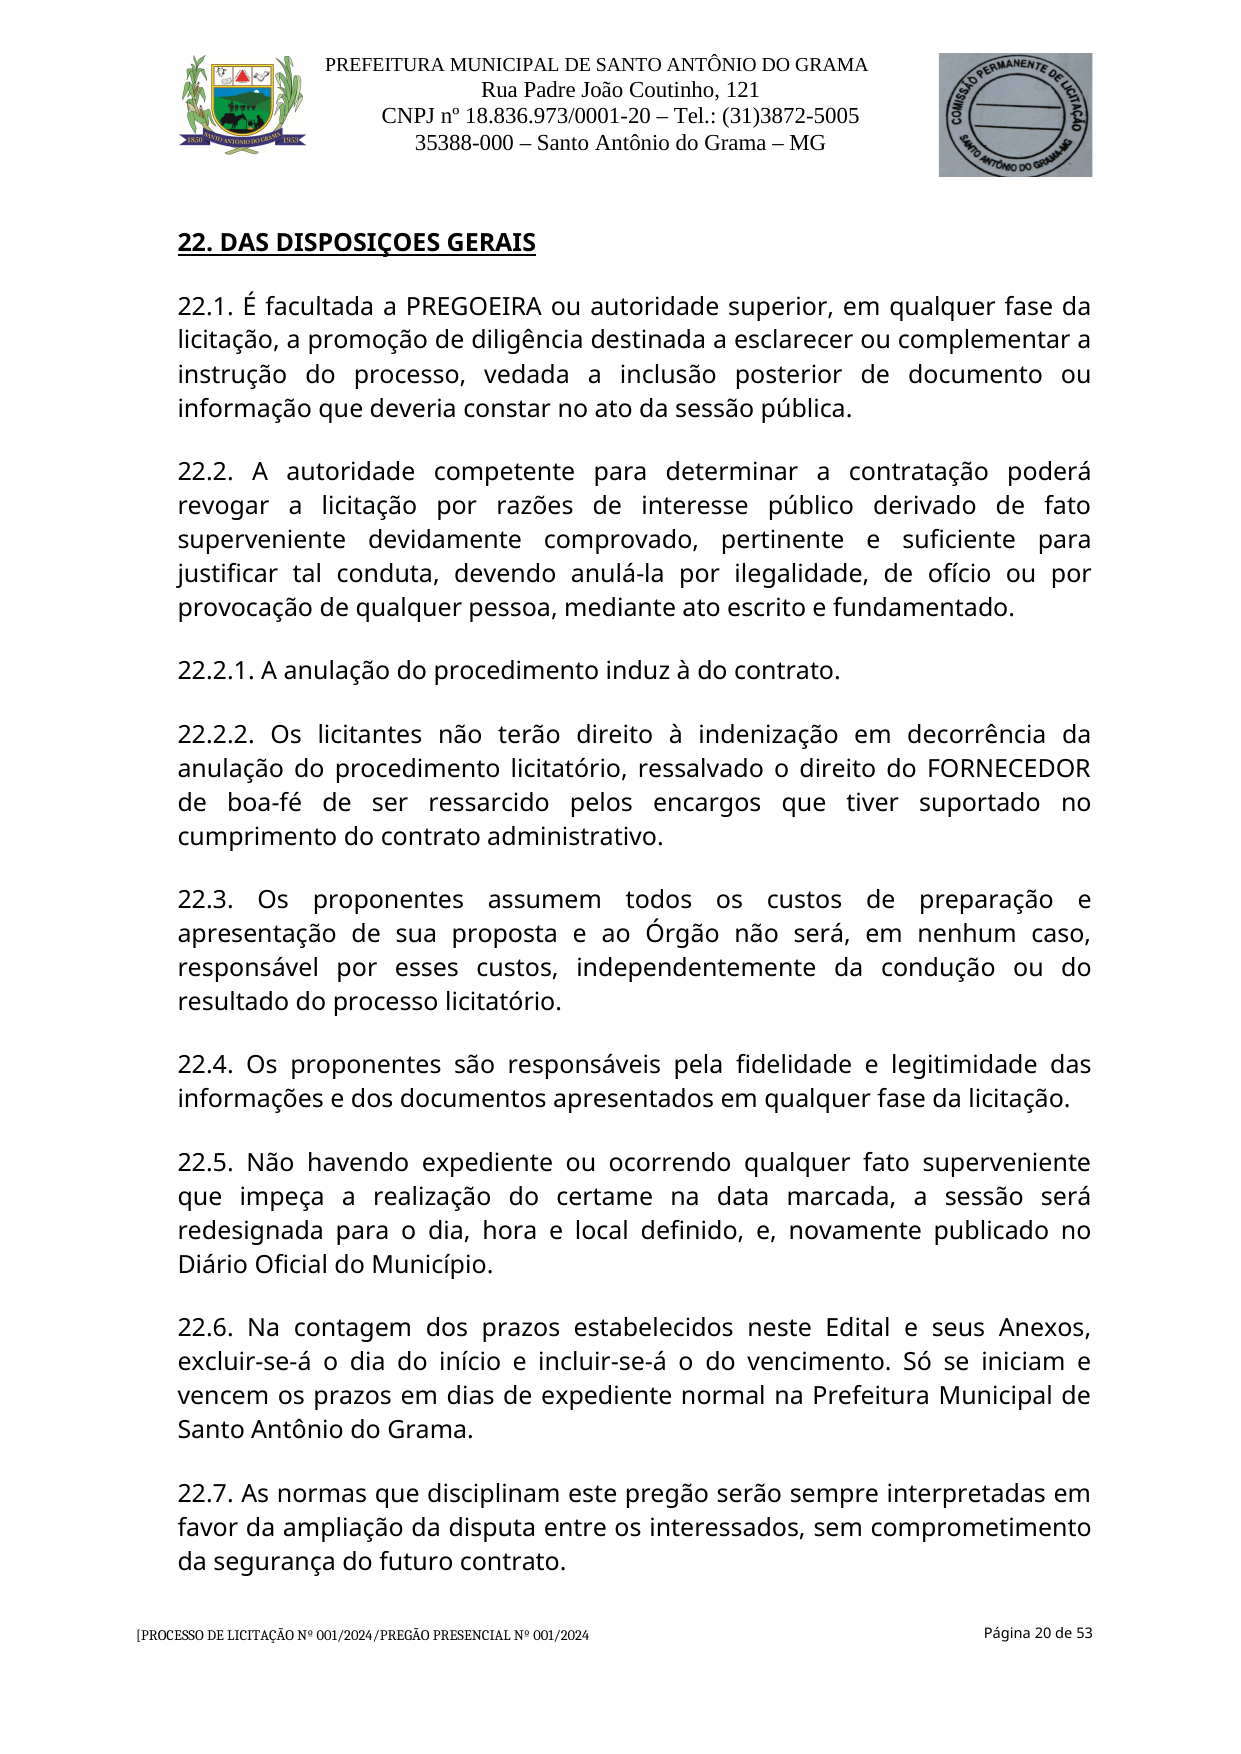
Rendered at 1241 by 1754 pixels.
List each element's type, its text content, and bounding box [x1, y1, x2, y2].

text 22.6. Na contagem dos prazos estabelecidos neste Edital e seus Anexos, excluir-se-á o dia do início e incluir-se-á o do vencimento. Só se iniciam e vencem os prazos em dias de expediente normal na Prefeitura Municipal de Santo Antônio do Grama. [177, 1310, 1092, 1446]
picture [938, 53, 1093, 177]
picture [178, 55, 307, 155]
text 22.3. Os proponentes assumem todos os custos de preparação e apresentação de sua proposta e ao Órgão não será, em nenhum caso, responsável por esses custos, independentemente da condução ou do resultado do processo licitatório. [177, 882, 1092, 1018]
text 22.2. A autoridade competente para determinar a contratação poderá revogar a licitação por razões de interesse público derivado de fato superveniente devidamente comprovado, pertinente e suficiente para justificar tal conduta, devendo anulá-la por ilegalidade, de ofício ou por provocação de qualquer pessoa, mediante ato escrito e fundamentado. [177, 453, 1092, 624]
text 22.5. Não havendo expediente ou ocorrendo qualquer fato superveniente que impeça a realização do certame na data marcada, a sessão será redesignada para o dia, hora e local definido, e, novamente publicado no Diário Oficial do Município. [177, 1144, 1092, 1281]
text 22.4. Os proponentes são responsáveis pela fidelidade e legitimidade das informações e dos documentos apresentados em qualquer fase da licitação. [177, 1047, 1092, 1115]
text 22.2.2. Os licitantes não terão direito à indenização em decorrência da anulação do procedimento licitatório, ressalvado o direito do FORNECEDOR de boa-fé de ser ressarcido pelos encargos que tiver suportado no cumprimento do contrato administrativo. [177, 716, 1092, 852]
text 22.2.1. A anulação do procedimento induz à do contrato. [177, 653, 1092, 687]
text 22.7. As normas que disciplinam este pregão serão sempre interpretadas em favor da ampliação da disputa entre os interessados, sem comprometimento da segurança do futuro contrato. [177, 1475, 1092, 1577]
text 22. DAS DISPOSIÇOES GERAIS [177, 225, 1092, 259]
text 22.1. É facultada a PREGOEIRA ou autoridade superior, em qualquer fase da licitação, a promoção de diligência destinada a esclarecer ou complementar a instrução do processo, vedada a inclusão posterior de documento ou informação que deveria constar no ato da sessão pública. [177, 288, 1092, 424]
